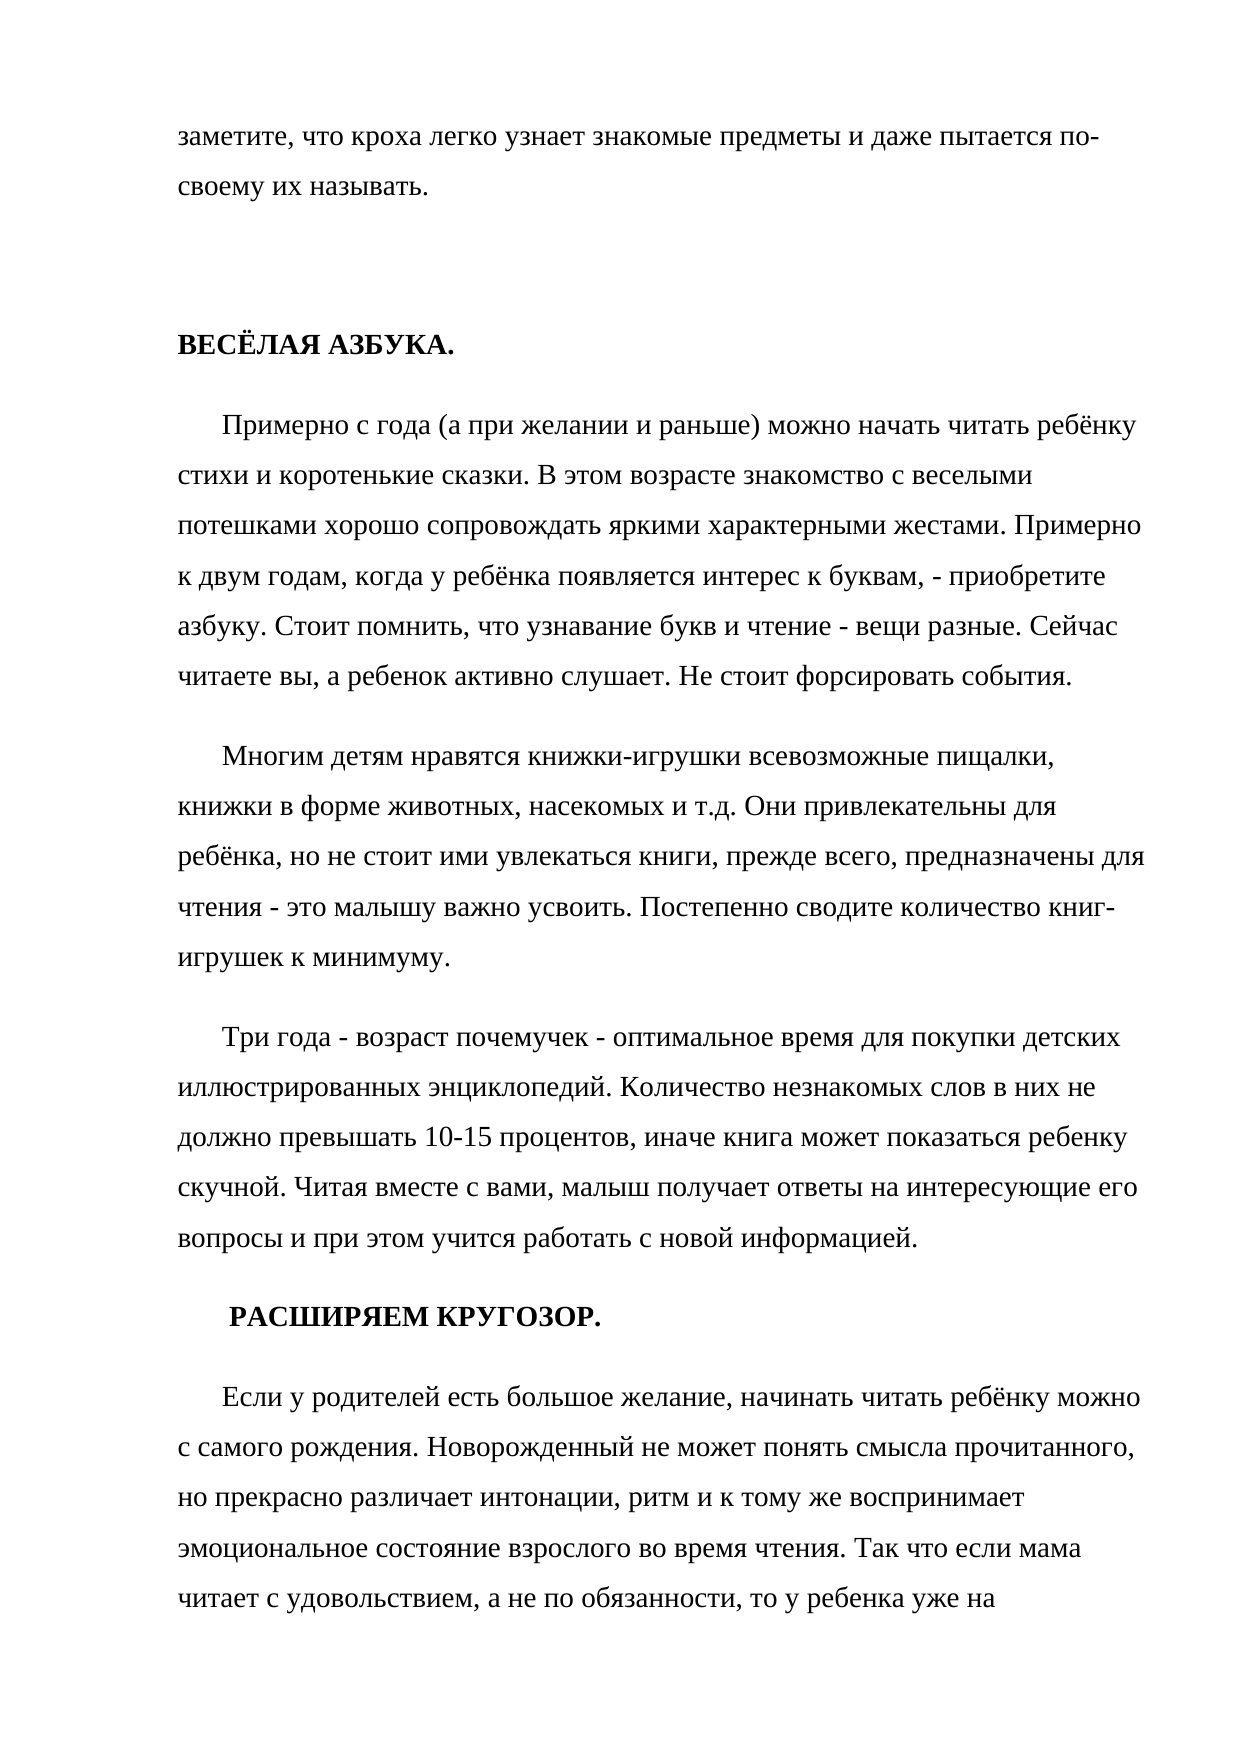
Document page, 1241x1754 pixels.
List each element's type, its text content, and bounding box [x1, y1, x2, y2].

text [177, 1379, 1152, 1614]
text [177, 118, 1152, 202]
text ВЕСЁЛАЯ АЗБУКА. [177, 327, 1152, 361]
text Многим детям нравятся книжки-игрушки всевозможные пищалки, книжки в форме животных, насекомых и т.д. Они привлекательны для ребёнка, но не стоит ими увлекаться книги, прежде всего, предназначены для чтения - это малышу важно усвоить. Постепенно сводите количество книг-игрушек к минимуму. [177, 738, 1152, 973]
text РАСШИРЯЕМ КРУГОЗОР. [177, 1299, 1152, 1333]
text Три года - возраст почемучек - оптимальное время для покупки детских иллюстрированных энциклопедий. Количество незнакомых слов в них не должно превышать 10-15 процентов, иначе книга может показаться ребенку скучной. Читая вместе с вами, малыш получает ответы на интересующие его вопросы и при этом учится работать с новой информацией. [177, 1019, 1152, 1253]
text Примерно с года (а при желании и раньше) можно начать читать ребёнку стихи и коротенькие сказки. В этом возрасте знакомство с веселыми потешками хорошо сопровождать яркими характерными жестами. Примерно к двум годам, когда у ребёнка появляется интерес к буквам, - приобретите азбуку. Стоит помнить, что узнавание букв и чтение - вещи разные. Сейчас читаете вы, а ребенок активно слушает. Не стоит форсировать события. [177, 407, 1152, 692]
